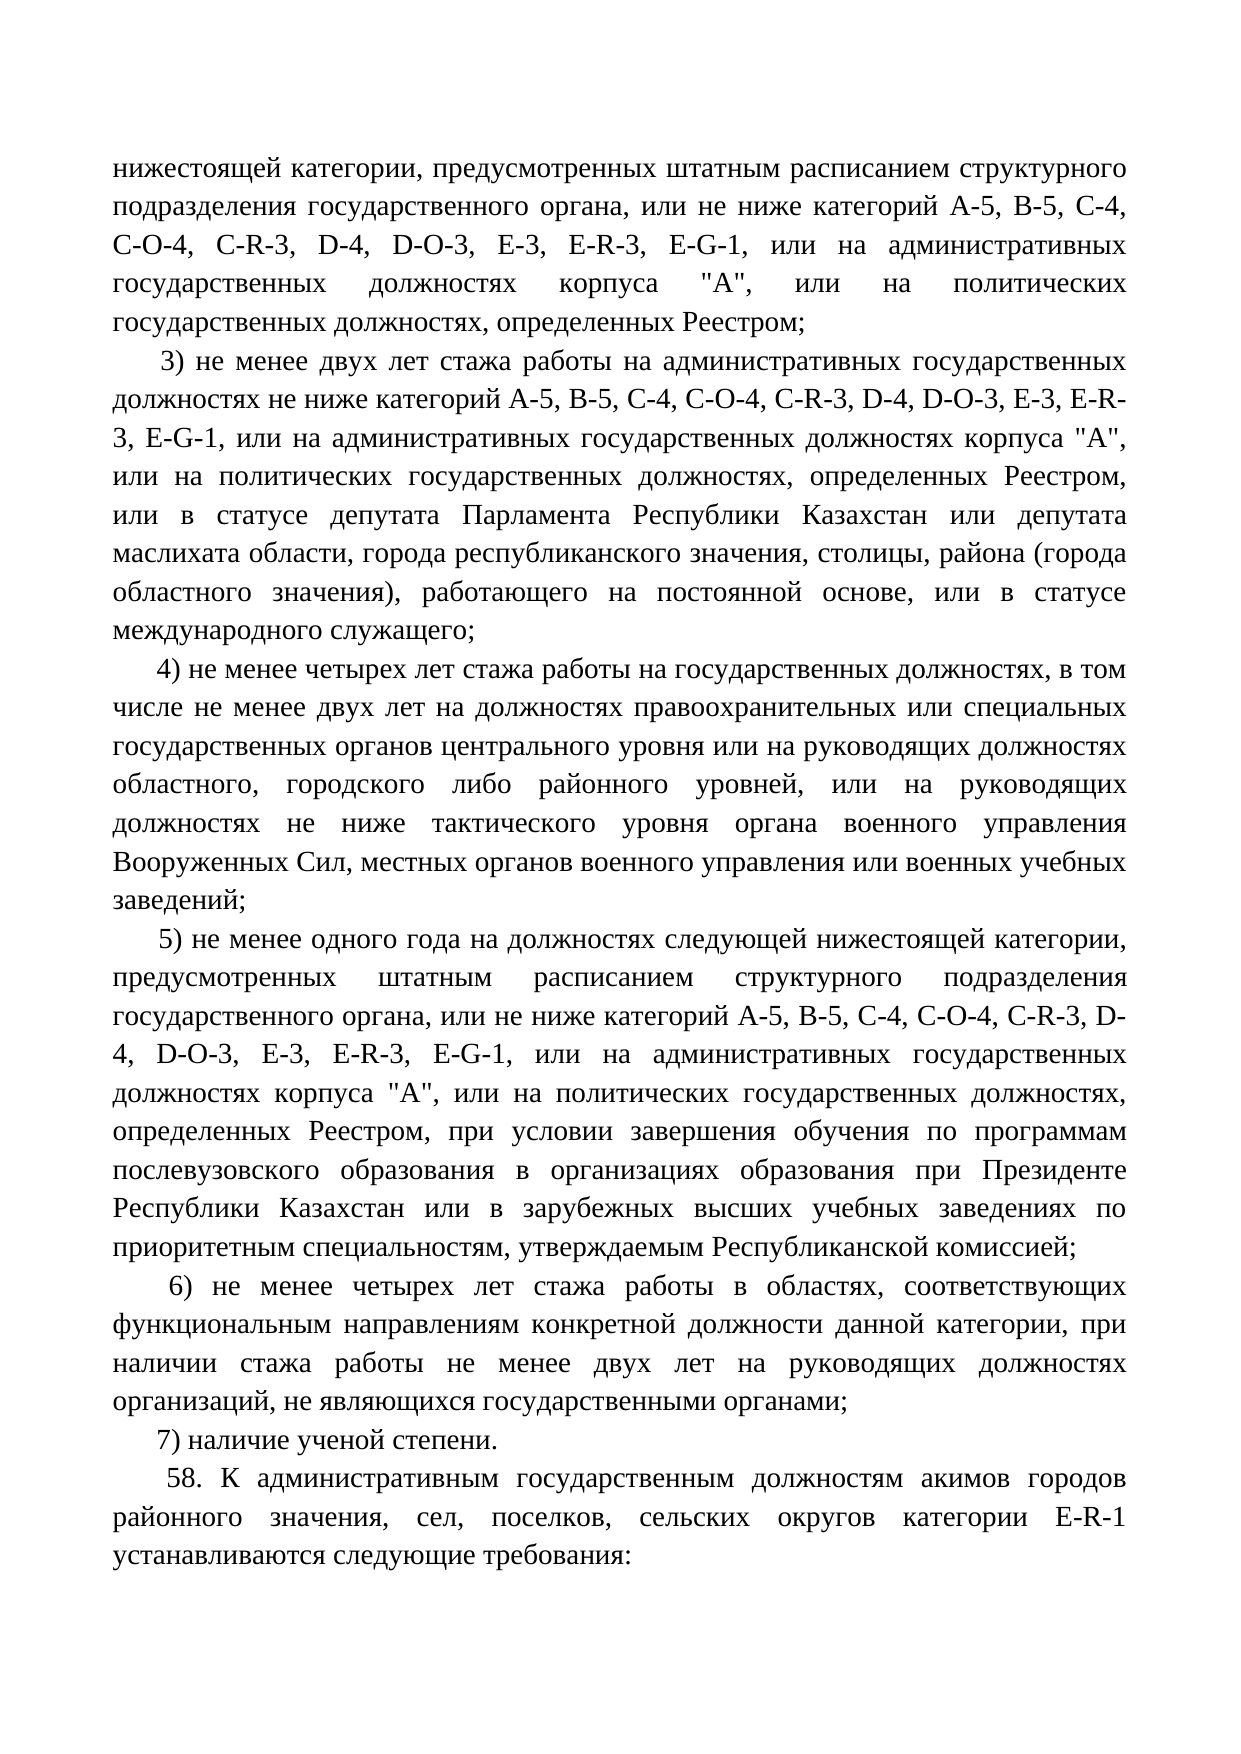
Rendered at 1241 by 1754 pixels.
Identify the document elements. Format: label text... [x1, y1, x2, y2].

text 5) не менее одного года на должностях следующей нижестоящей категории, предусмотренных штатным расписанием структурного подразделения государственного органа, или не ниже категорий А-5, B-5, C-4, C-O-4, C-R-3, D-4, D-O-3, Е-3, E-R-3, E-G-1, или на административных государственных должностях корпуса "А", или на политических государственных должностях, определенных Реестром, при условии завершения обучения по программам послевузовского образования в организациях образования при Президенте Республики Казахстан или в зарубежных высших учебных заведениях по приоритетным специальностям, утверждаемым Республиканской комиссией; [112, 921, 1128, 1263]
text 4) не менее четырех лет стажа работы на государственных должностях, в том числе не менее двух лет на должностях правоохранительных или специальных государственных органов центрального уровня или на руководящих должностях областного, городского либо районного уровней, или на руководящих должностях не ниже тактического уровня органа военного управления Вооруженных Сил, местных органов военного управления или военных учебных заведений; [112, 651, 1128, 916]
text 7) наличие ученой степени. [112, 1422, 1128, 1455]
text 6) не менее четырех лет стажа работы в областях, соответствующих функциональным направлениям конкретной должности данной категории, при наличии стажа работы не менее двух лет на руководящих должностях организаций, не являющихся государственными органами; [112, 1268, 1128, 1417]
text 58. К административным государственным должностям акимов городов районного значения, сел, поселков, сельских округов категории E-R-1 устанавливаются следующие требования: [112, 1460, 1128, 1571]
text 3) не менее двух лет стажа работы на административных государственных должностях не ниже категорий А-5, B-5, C-4, C-O-4, C-R-3, D-4, D-O-3, Е-3, E-R-3, E-G-1, или на административных государственных должностях корпуса "А", или на политических государственных должностях, определенных Реестром, или в статусе депутата Парламента Республики Казахстан или депутата маслихата области, города республиканского значения, столицы, района (города областного значения), работающего на постоянной основе, или в статусе международного служащего; [112, 343, 1128, 646]
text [112, 150, 1128, 338]
